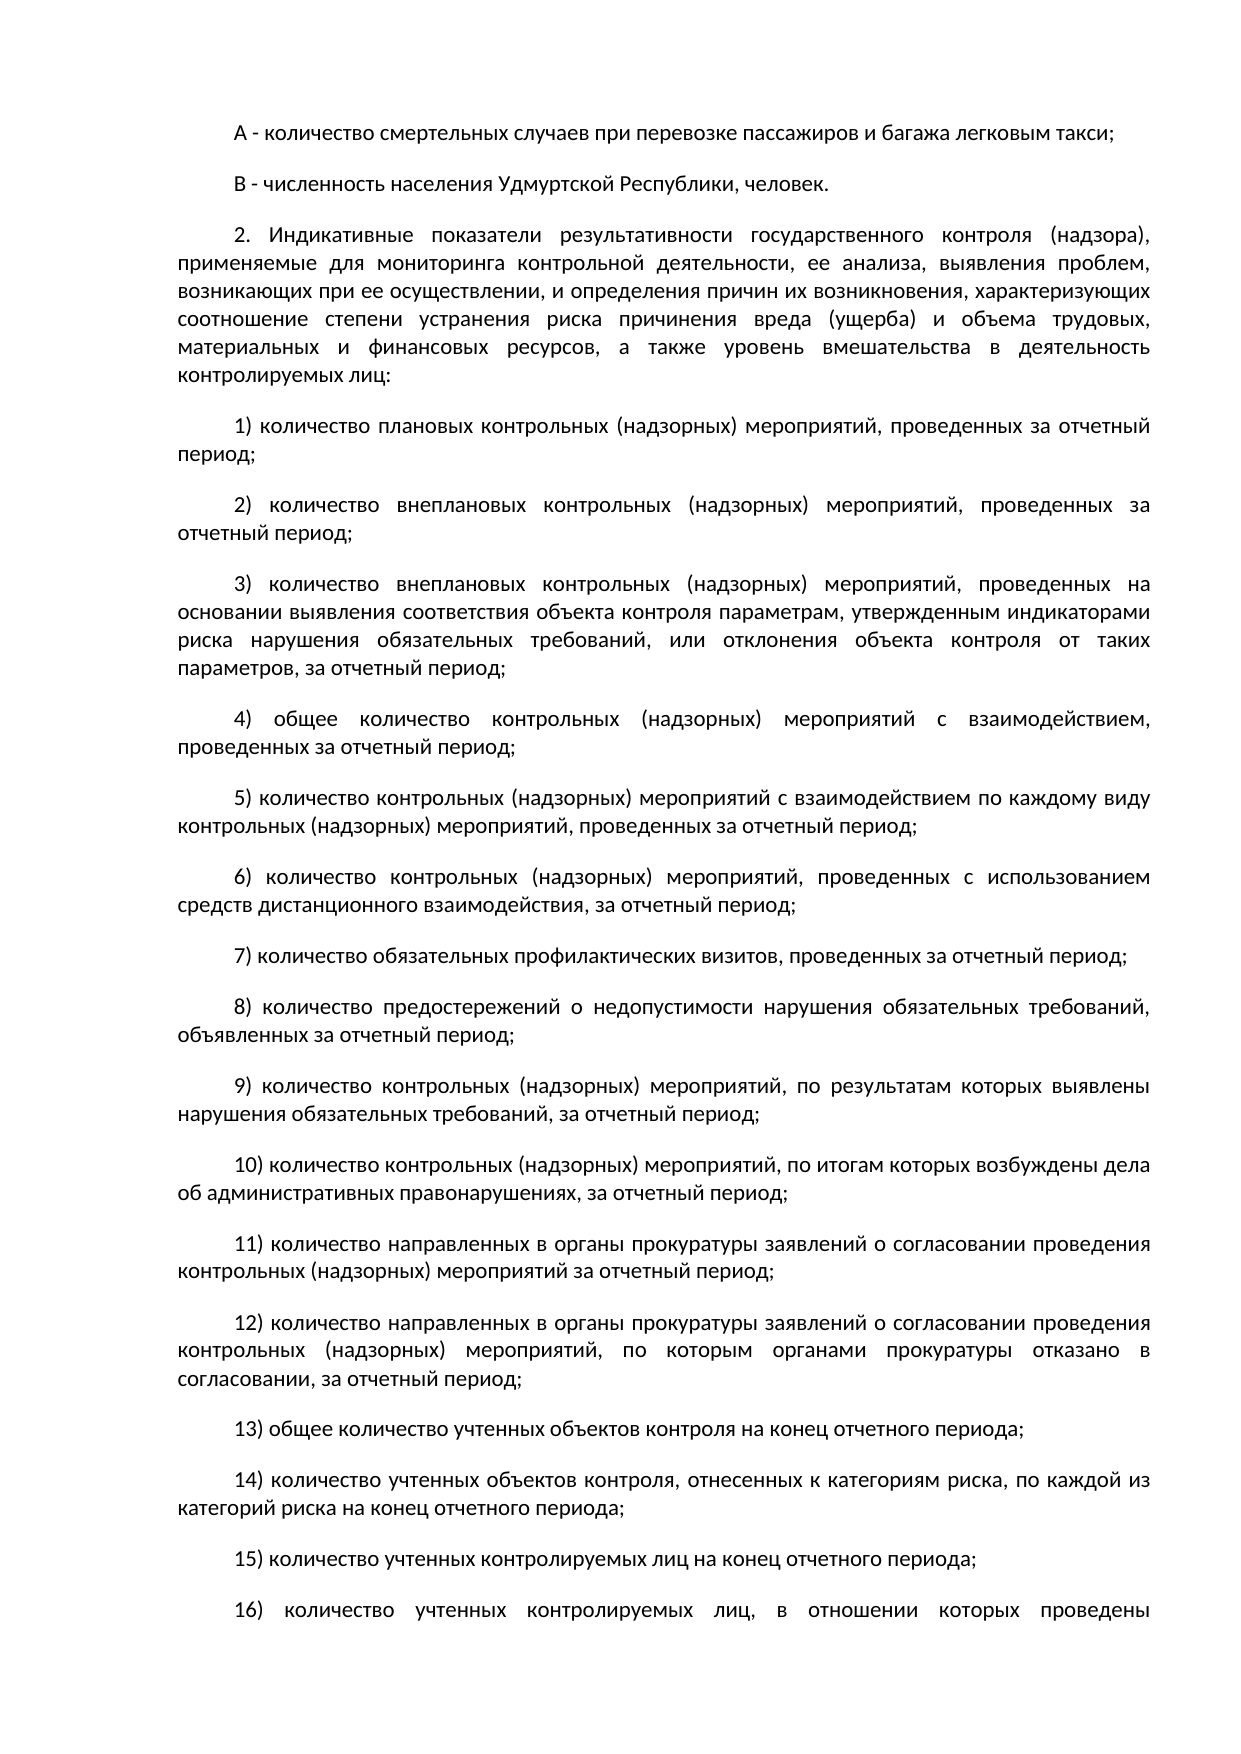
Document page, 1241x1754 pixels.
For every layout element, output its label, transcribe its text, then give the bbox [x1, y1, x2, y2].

text 2) количество внеплановых контрольных (надзорных) мероприятий, проведенных за отчетный период; [177, 490, 1152, 546]
text 15) количество учтенных контролируемых лиц на конец отчетного периода; [177, 1544, 1152, 1572]
text 12) количество направленных в органы прокуратуры заявлений о согласовании проведения контрольных (надзорных) мероприятий, по которым органами прокуратуры отказано в согласовании, за отчетный период; [177, 1308, 1152, 1392]
text 3) количество внеплановых контрольных (надзорных) мероприятий, проведенных на основании выявления соответствия объекта контроля параметрам, утвержденным индикаторами риска нарушения обязательных требований, или отклонения объекта контроля от таких параметров, за отчетный период; [177, 569, 1152, 681]
text 5) количество контрольных (надзорных) мероприятий с взаимодействием по каждому виду контрольных (надзорных) мероприятий, проведенных за отчетный период; [177, 783, 1152, 839]
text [177, 1595, 1152, 1623]
text 8) количество предостережений о недопустимости нарушения обязательных требований, объявленных за отчетный период; [177, 992, 1152, 1048]
text 1) количество плановых контрольных (надзорных) мероприятий, проведенных за отчетный период; [177, 411, 1152, 467]
text 2. Индикативные показатели результативности государственного контроля (надзора), применяемые для мониторинга контрольной деятельности, ее анализа, выявления проблем, возникающих при ее осуществлении, и определения причин их возникновения, характеризующих соотношение степени устранения риска причинения вреда (ущерба) и объема трудовых, материальных и финансовых ресурсов, а также уровень вмешательства в деятельность контролируемых лиц: [177, 220, 1152, 388]
text 6) количество контрольных (надзорных) мероприятий, проведенных с использованием средств дистанционного взаимодействия, за отчетный период; [177, 862, 1152, 918]
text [177, 169, 1152, 197]
text 4) общее количество контрольных (надзорных) мероприятий с взаимодействием, проведенных за отчетный период; [177, 704, 1152, 760]
text 9) количество контрольных (надзорных) мероприятий, по результатам которых выявлены нарушения обязательных требований, за отчетный период; [177, 1071, 1152, 1127]
text 11) количество направленных в органы прокуратуры заявлений о согласовании проведения контрольных (надзорных) мероприятий за отчетный период; [177, 1229, 1152, 1285]
text 10) количество контрольных (надзорных) мероприятий, по итогам которых возбуждены дела об административных правонарушениях, за отчетный период; [177, 1150, 1152, 1206]
text 7) количество обязательных профилактических визитов, проведенных за отчетный период; [177, 941, 1152, 969]
text A - количество смертельных случаев при перевозке пассажиров и багажа легковым такси; [177, 118, 1152, 146]
text 14) количество учтенных объектов контроля, отнесенных к категориям риска, по каждой из категорий риска на конец отчетного периода; [177, 1466, 1152, 1522]
text 13) общее количество учтенных объектов контроля на конец отчетного периода; [177, 1414, 1152, 1443]
